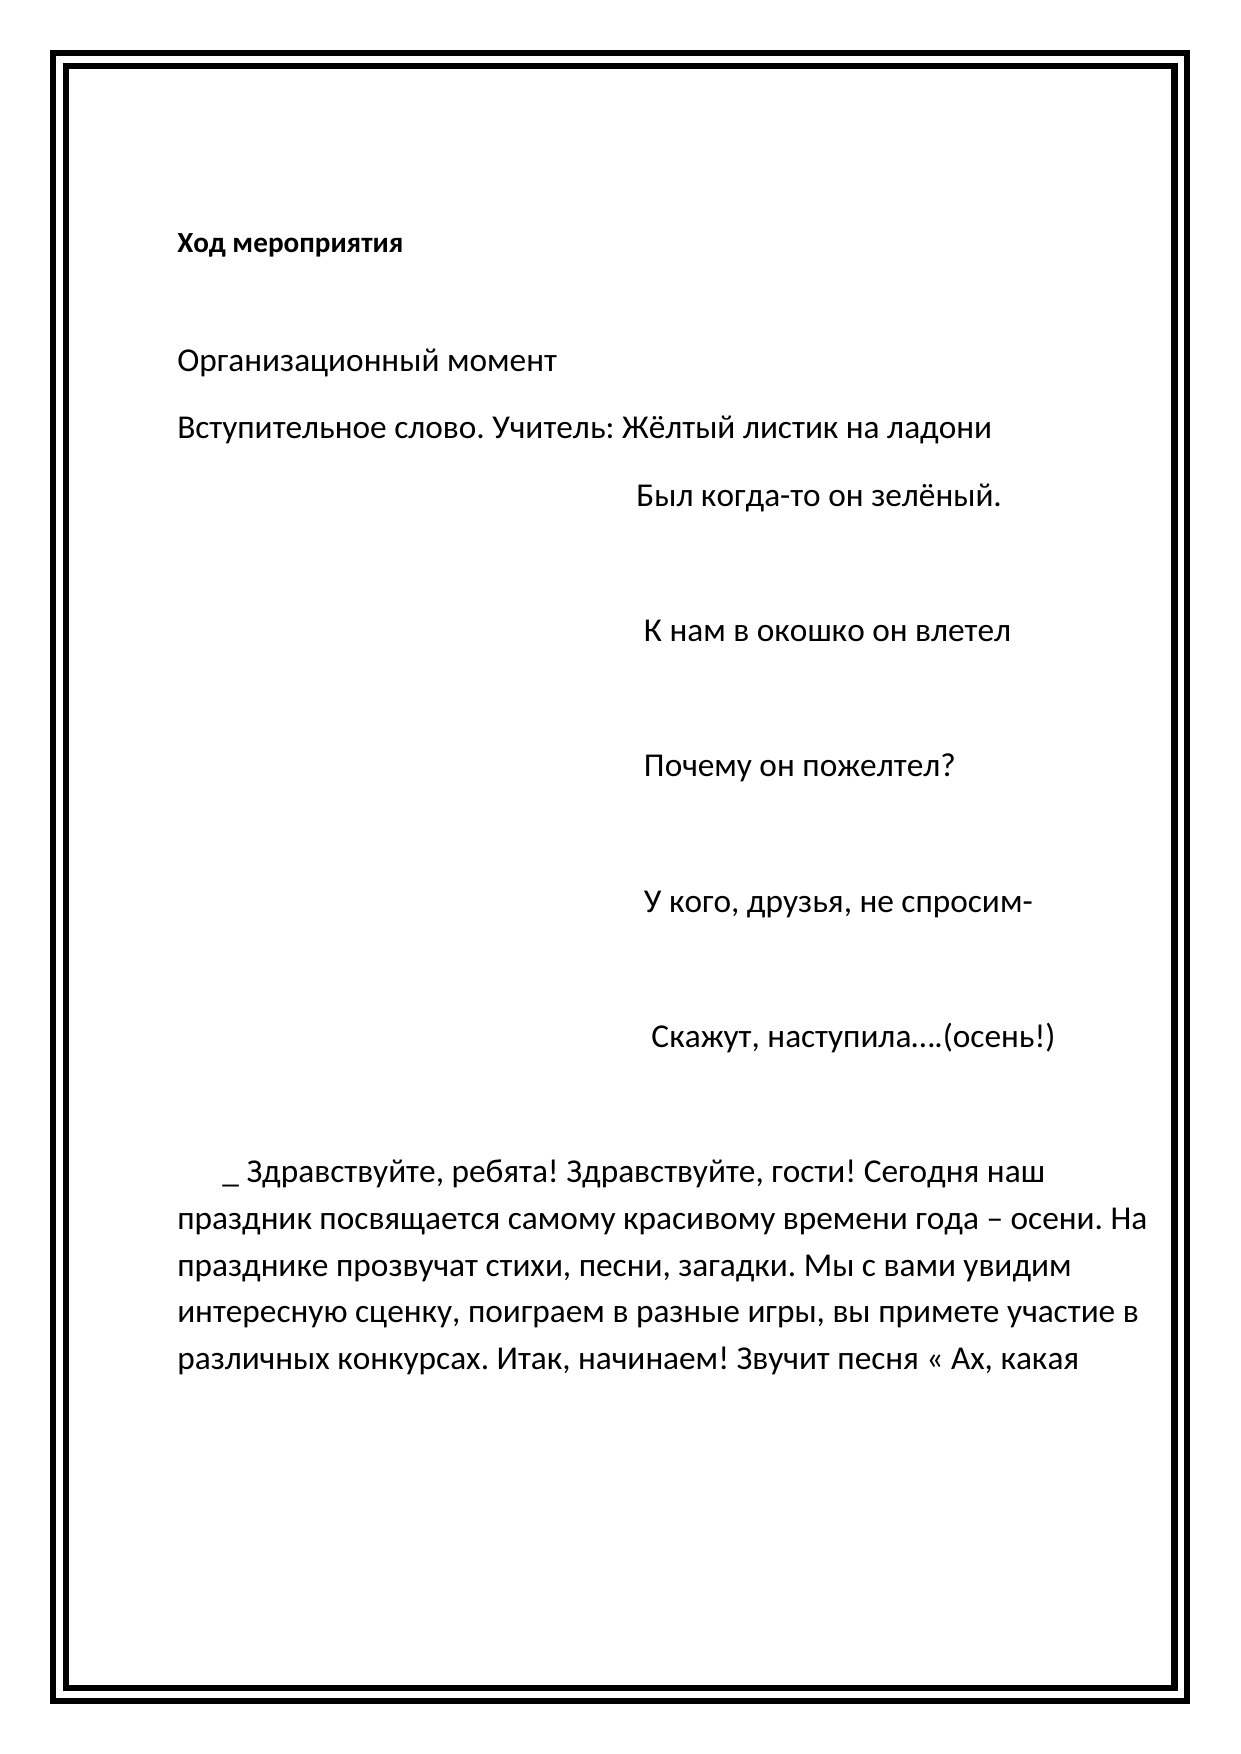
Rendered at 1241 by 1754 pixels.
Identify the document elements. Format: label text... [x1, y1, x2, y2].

text Организационный момент [177, 339, 1152, 379]
text К нам в окошко он влетел [177, 609, 1152, 650]
text Ход мероприятия [177, 224, 1152, 260]
text У кого, друзья, не спросим- [177, 880, 1152, 920]
text Был когда-то он зелёный. [177, 474, 1152, 515]
text Вступительное слово. Учитель: Жёлтый листик на ладони [177, 406, 1152, 447]
text Скажут, наступила….(осень!) [177, 1015, 1152, 1056]
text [177, 1150, 1152, 1378]
text Почему он пожелтел? [177, 744, 1152, 785]
